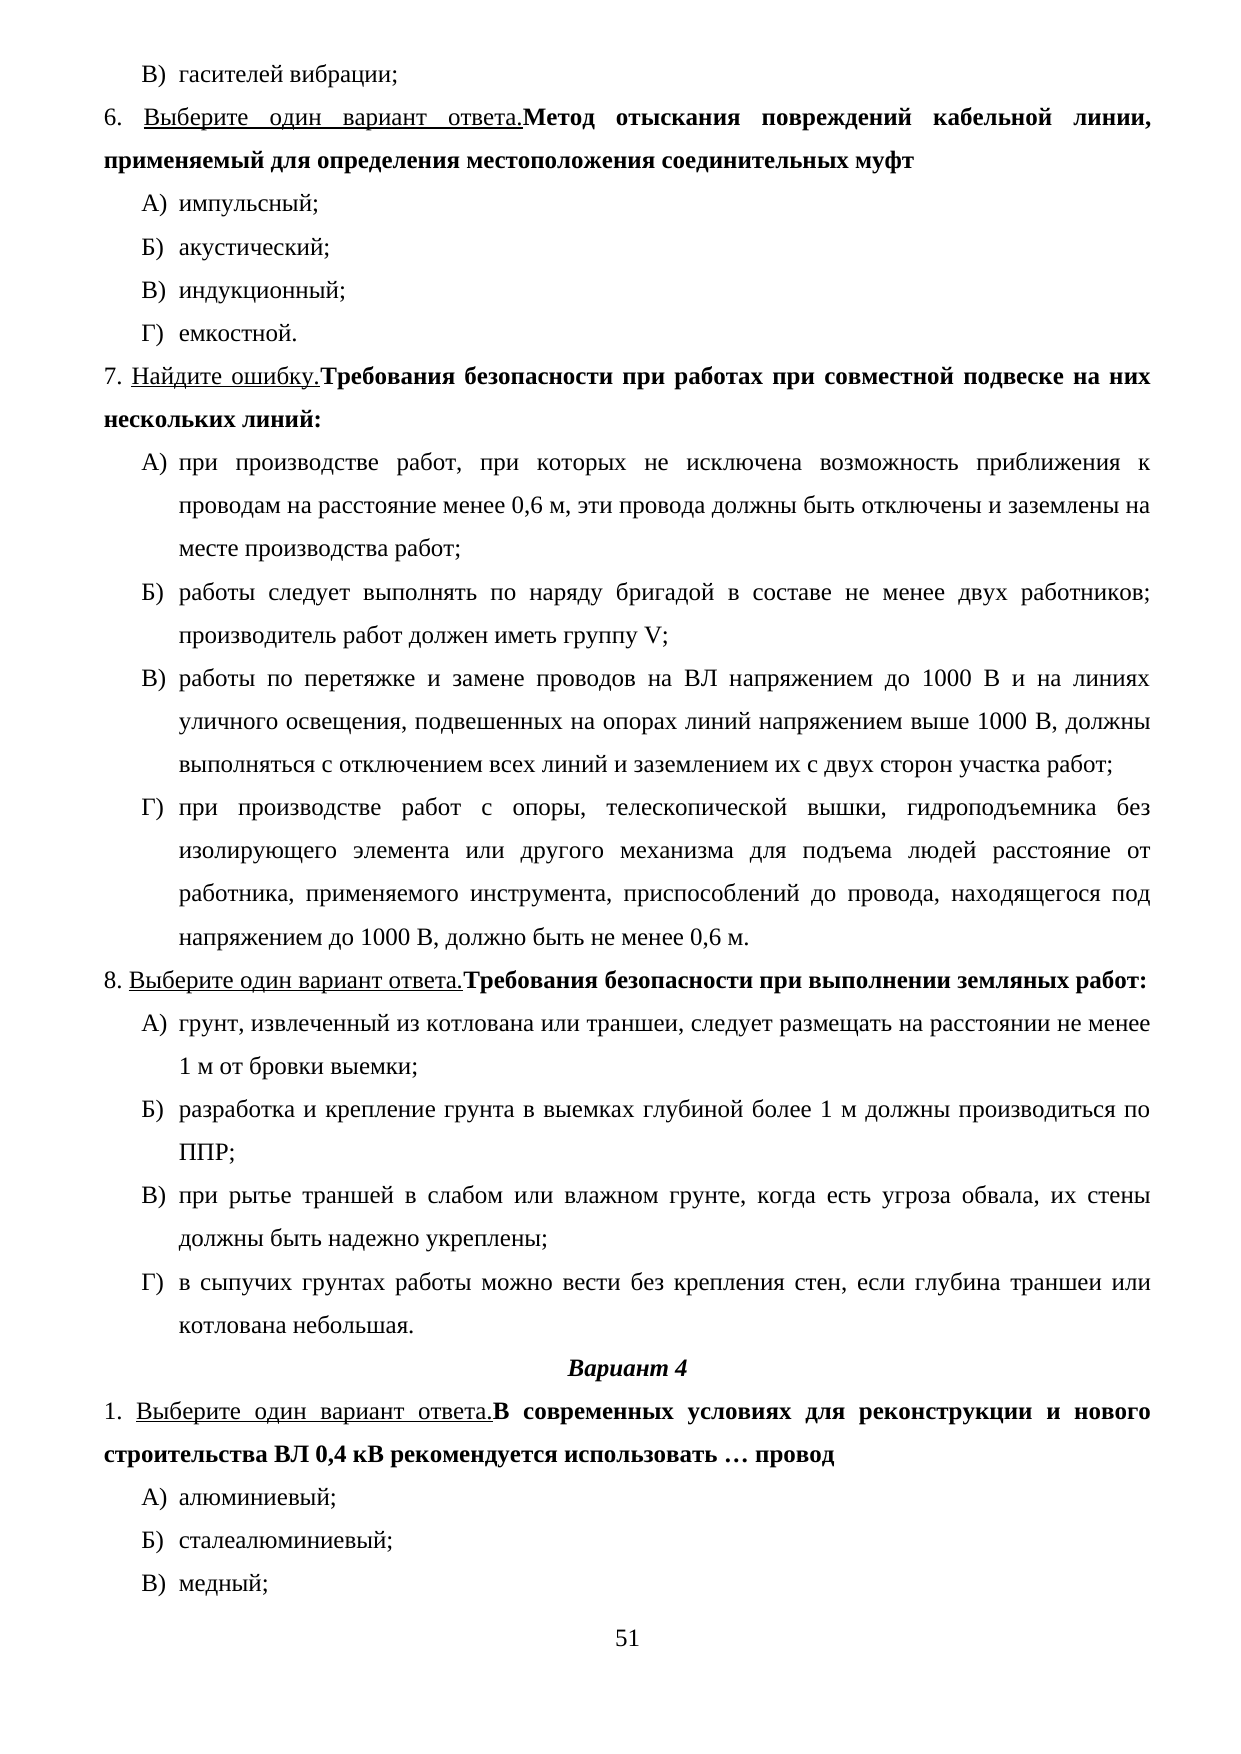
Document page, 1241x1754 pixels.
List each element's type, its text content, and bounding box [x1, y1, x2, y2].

list акустический; [141, 232, 1152, 260]
list при рытье траншей в слабом или влажном грунте, когда есть угроза обвала, их стены должны быть надежно укреплены; [141, 1180, 1152, 1252]
list при производстве работ с опоры, телескопической вышки, гидроподъемника без изолирующего элемента или другого механизма для подъема людей расстояние от работника, применяемого инструмента, приспособлений до провода, находящегося под напряжением до 1000 В, должно быть не менее 0,6 м. [141, 792, 1152, 950]
list Вариант 4 [103, 1353, 1152, 1382]
text 7. Найдите ошибку.Требования безопасности при работах при совместной подвеске на них нескольких линий: [103, 361, 1152, 433]
text 8. Выберите один вариант ответа.Требования безопасности при выполнении земляных работ: [103, 965, 1152, 993]
list работы следует выполнять по наряду бригадой в составе не менее двух работников; производитель работ должен иметь группу V; [141, 577, 1152, 648]
list емкостной. [141, 318, 1152, 347]
list в сыпучих грунтах работы можно вести без крепления стен, если глубина траншеи или котлована небольшая. [141, 1267, 1152, 1338]
list сталеалюминиевый; [141, 1525, 1152, 1554]
list алюминиевый; [141, 1482, 1152, 1511]
list индукционный; [141, 275, 1152, 303]
list работы по перетяжке и замене проводов на ВЛ напряжением до 1000 В и на линиях уличного освещения, подвешенных на опорах линий напряжением выше 1000 В, должны выполняться с отключением всех линий и заземлением их с двух сторон участка работ; [141, 663, 1152, 778]
list импульсный; [141, 188, 1152, 217]
list 6. Выберите один вариант ответа.Метод отыскания повреждений кабельной линии, применяемый для определения местоположения соединительных муфт [103, 102, 1152, 174]
list грунт, извлеченный из котлована или траншеи, следует размещать на расстоянии не менее 1 м от бровки выемки; [141, 1008, 1152, 1080]
list разработка и крепление грунта в выемках глубиной более 1 м должны производиться по ППР; [141, 1094, 1152, 1166]
list при производстве работ, при которых не исключена возможность приближения к проводам на расстояние менее 0,6 м, эти провода должны быть отключены и заземлены на месте производства работ; [141, 447, 1152, 562]
list медный; [141, 1568, 1152, 1597]
list 1. Выберите один вариант ответа.В современных условиях для реконструкции и нового строительства ВЛ 0,4 кВ рекомендуется использовать … провод [103, 1396, 1152, 1468]
list гасителей вибрации; [141, 59, 1152, 88]
